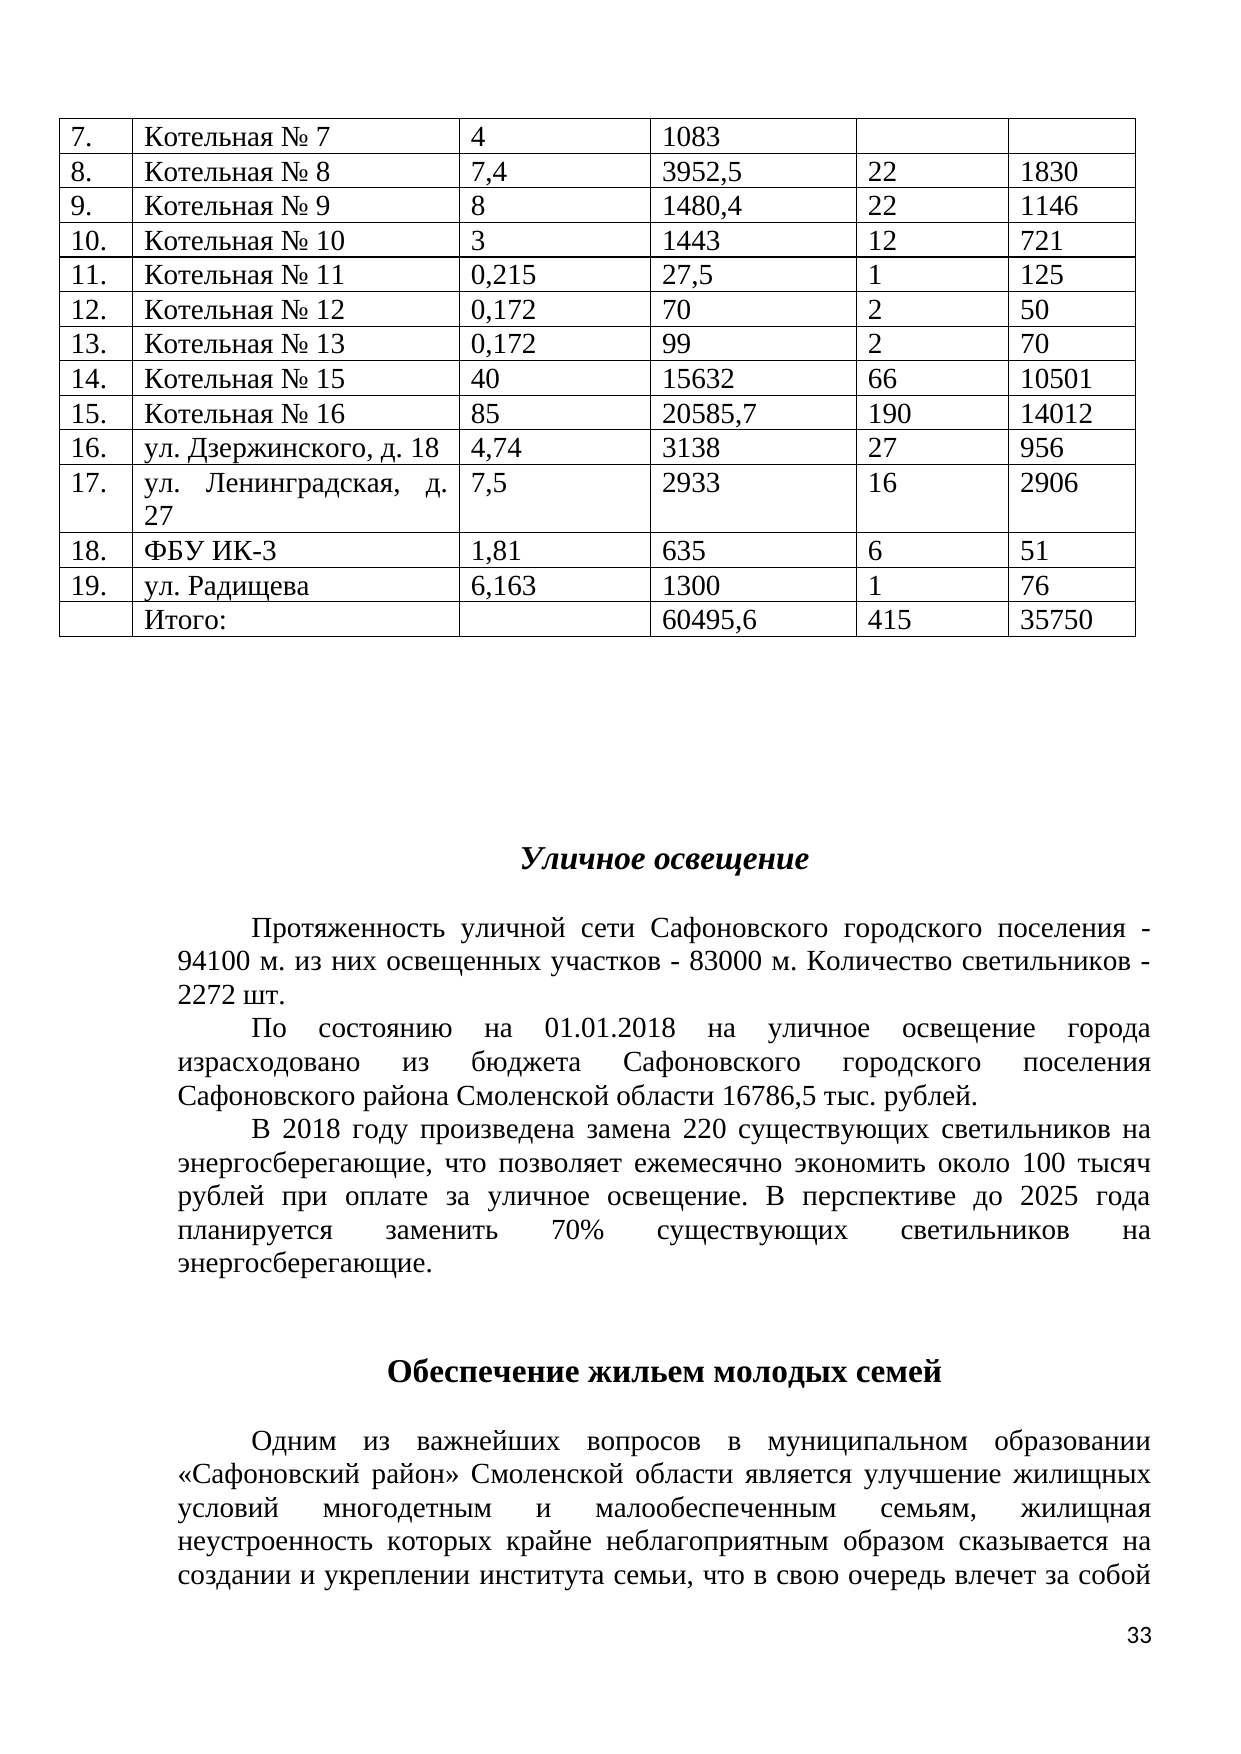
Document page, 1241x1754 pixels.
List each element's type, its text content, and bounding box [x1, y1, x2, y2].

table_cell 76 [1009, 568, 1135, 601]
table_cell 22 [857, 188, 1008, 222]
table_cell 22 [857, 154, 1008, 187]
table_cell 3138 [651, 430, 856, 464]
table_cell 2 [857, 292, 1008, 326]
table_cell 721 [1009, 223, 1135, 256]
table_cell 7,4 [460, 154, 650, 187]
table_cell 16. [60, 430, 132, 464]
table_cell Итого: [133, 602, 459, 636]
text Уличное освещение [177, 838, 1152, 876]
table_cell 99 [651, 327, 856, 360]
table_cell [1009, 119, 1135, 153]
table_cell Котельная № 16 [133, 396, 459, 429]
table_cell 1830 [1009, 154, 1135, 187]
table_cell 11. [60, 258, 132, 291]
table_cell 13. [60, 327, 132, 360]
table_cell 27 [857, 430, 1008, 464]
table_cell 20585,7 [651, 396, 856, 429]
table_cell [857, 119, 1008, 153]
table_cell 8. [60, 154, 132, 187]
table_cell 125 [1009, 258, 1135, 291]
table_cell 0,172 [460, 292, 650, 326]
table_cell [60, 602, 132, 636]
table_cell 4,74 [460, 430, 650, 464]
table_cell ул. Ленинградская, д. 27 [133, 465, 459, 532]
table_cell 415 [857, 602, 1008, 636]
table_cell 4 [460, 119, 650, 153]
table_cell ул. Дзержинского, д. 18 [133, 430, 459, 464]
table_cell 85 [460, 396, 650, 429]
table_cell 12. [60, 292, 132, 326]
table_cell Котельная № 7 [133, 119, 459, 153]
table_cell ФБУ ИК-3 [133, 533, 459, 567]
table_cell 1 [857, 258, 1008, 291]
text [177, 1423, 1152, 1590]
table_cell 1083 [651, 119, 856, 153]
table_cell 1300 [651, 568, 856, 601]
table_cell 12 [857, 223, 1008, 256]
table_cell 635 [651, 533, 856, 567]
table_cell 70 [1009, 327, 1135, 360]
table_cell Котельная № 15 [133, 361, 459, 395]
table_cell 27,5 [651, 258, 856, 291]
table_cell 9. [60, 188, 132, 222]
table_cell 60495,6 [651, 602, 856, 636]
table_cell 16 [857, 465, 1008, 532]
table_cell 1146 [1009, 188, 1135, 222]
table_cell 0,172 [460, 327, 650, 360]
table_cell 35750 [1009, 602, 1135, 636]
text Обеспечение жильем молодых семей [177, 1351, 1152, 1389]
table_cell 51 [1009, 533, 1135, 567]
table_cell 6 [857, 533, 1008, 567]
table_cell 15632 [651, 361, 856, 395]
table_cell 6,163 [460, 568, 650, 601]
table_cell 70 [651, 292, 856, 326]
table_cell 10501 [1009, 361, 1135, 395]
table_cell Котельная № 11 [133, 258, 459, 291]
table_cell 0,215 [460, 258, 650, 291]
table_cell Котельная № 8 [133, 154, 459, 187]
table_cell 3952,5 [651, 154, 856, 187]
table_cell 14. [60, 361, 132, 395]
table_cell 15. [60, 396, 132, 429]
table_cell 1480,4 [651, 188, 856, 222]
table_cell Котельная № 12 [133, 292, 459, 326]
table_cell 2906 [1009, 465, 1135, 532]
table_cell Котельная № 9 [133, 188, 459, 222]
table_cell 8 [460, 188, 650, 222]
table_cell 956 [1009, 430, 1135, 464]
table_cell 1,81 [460, 533, 650, 567]
text Протяженность уличной сети Сафоновского городского поселения - 94100 м. из них освещенных участков - 83000 м. Количество светильников - 2272 шт. [177, 910, 1152, 1011]
table_cell 18. [60, 533, 132, 567]
text В 2018 году произведена замена 220 существующих светильников на энергосберегающие, что позволяет ежемесячно экономить около 100 тысяч рублей при оплате за уличное освещение. В перспективе до 2025 года планируется заменить 70% существующих светильников на энергосберегающие. [177, 1111, 1152, 1279]
table_cell Котельная № 13 [133, 327, 459, 360]
table_cell 19. [60, 568, 132, 601]
table_cell 1443 [651, 223, 856, 256]
table_cell 7. [60, 119, 132, 153]
table_cell 7,5 [460, 465, 650, 532]
table_cell 50 [1009, 292, 1135, 326]
table_cell Котельная № 10 [133, 223, 459, 256]
table_cell 40 [460, 361, 650, 395]
table_cell 10. [60, 223, 132, 256]
table_cell [460, 602, 650, 636]
table_cell 2933 [651, 465, 856, 532]
table_cell 2 [857, 327, 1008, 360]
table_cell 190 [857, 396, 1008, 429]
table_cell 66 [857, 361, 1008, 395]
table_cell 14012 [1009, 396, 1135, 429]
table_cell ул. Радищева [133, 568, 459, 601]
table_cell 1 [857, 568, 1008, 601]
table_cell 17. [60, 465, 132, 532]
text По состоянию на 01.01.2018 на уличное освещение города израсходовано из бюджета Сафоновского городского поселения Сафоновского района Смоленской области 16786,5 тыс. рублей. [177, 1011, 1152, 1111]
table_cell 3 [460, 223, 650, 256]
